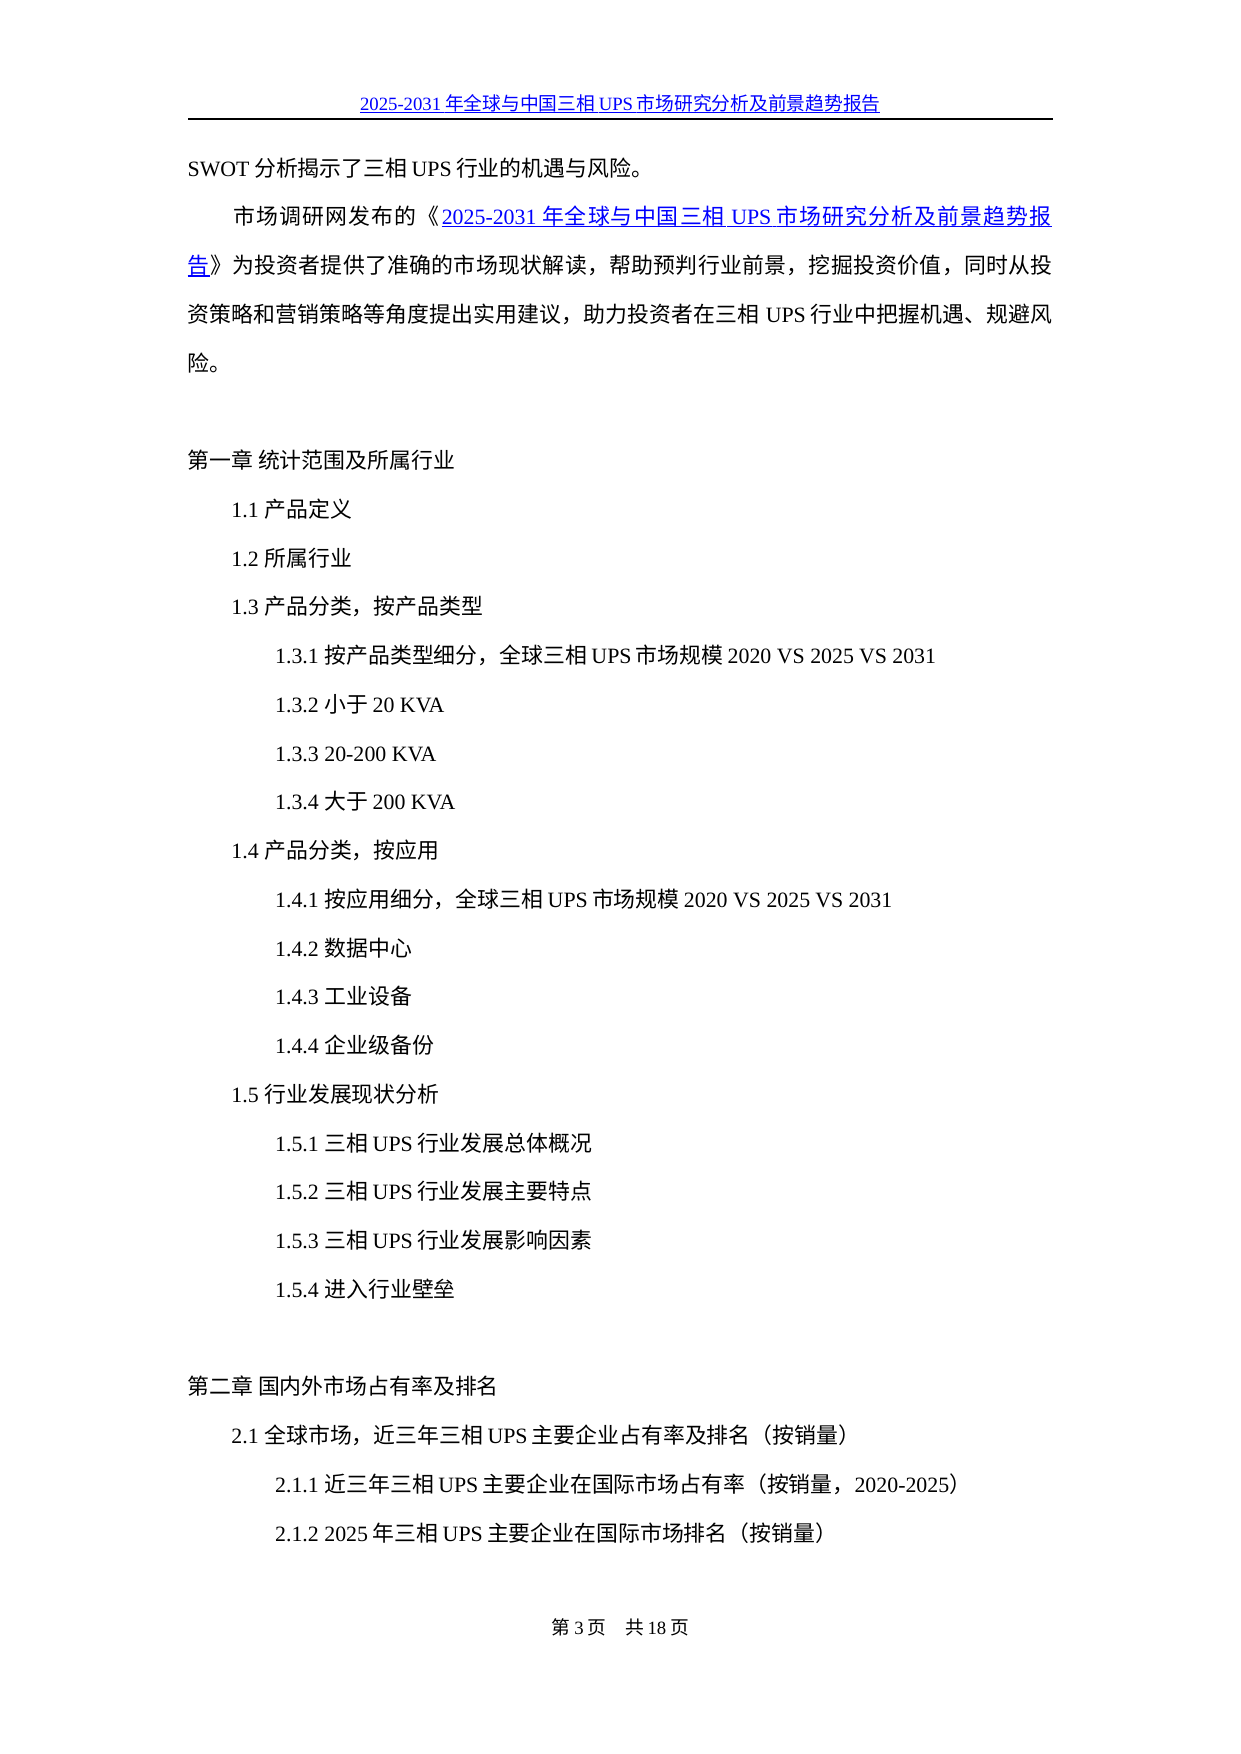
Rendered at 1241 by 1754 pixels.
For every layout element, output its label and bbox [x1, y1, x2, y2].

text [187, 150, 1053, 1548]
